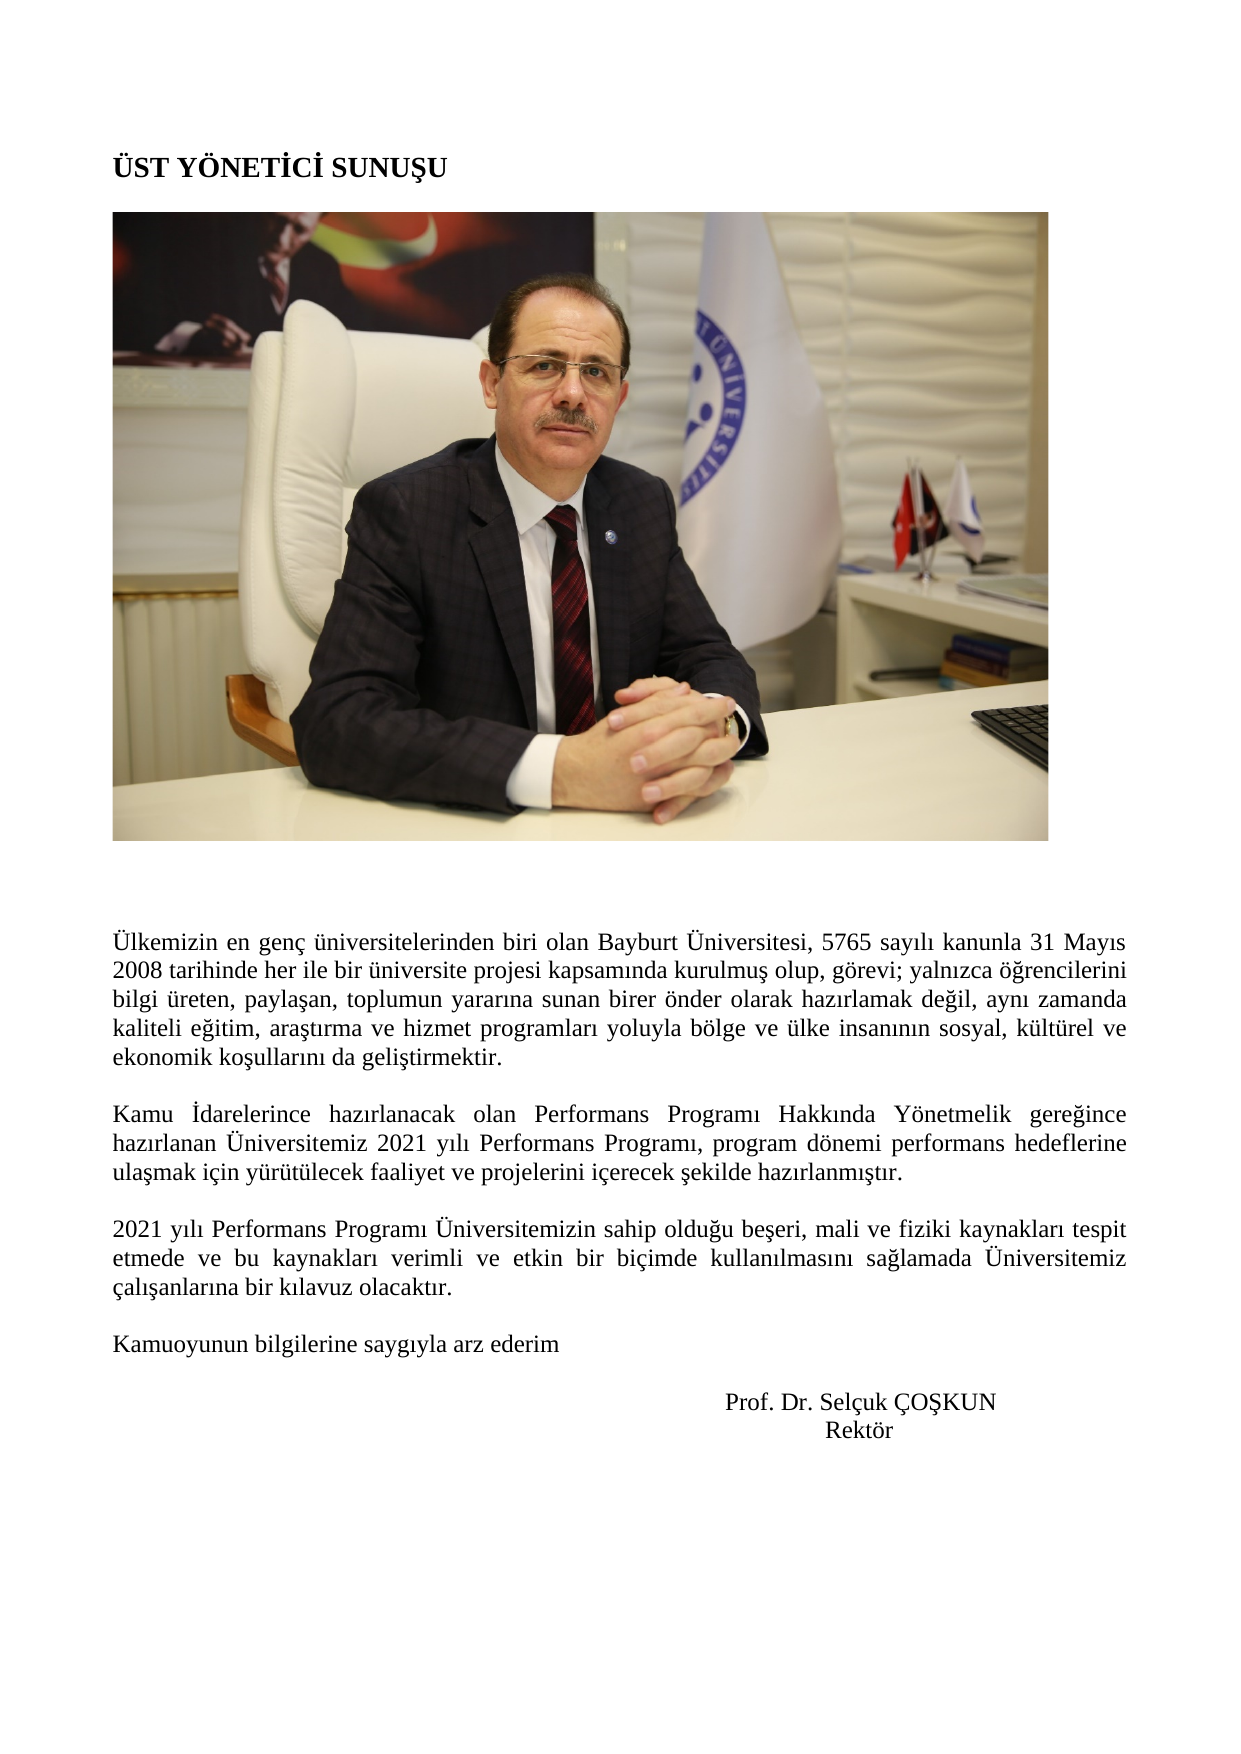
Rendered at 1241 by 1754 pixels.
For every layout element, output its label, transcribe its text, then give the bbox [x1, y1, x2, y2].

subtitle ÜST YÖNETİCİ SUNUŞU [112, 150, 1128, 183]
text Prof. Dr. Selçuk ÇOŞKUN [112, 1387, 1128, 1416]
text Ülkemizin en genç üniversitelerinden biri olan Bayburt Üniversitesi, 5765 sayılı kanunla 31 Mayıs 2008 tarihinde her ile bir üniversite projesi kapsamında kurulmuş olup, görevi; yalnızca öğrencilerini bilgi üreten, paylaşan, toplumun yararına sunan birer önder olarak hazırlamak değil, aynı zamanda kaliteli eğitim, araştırma ve hizmet programları yoluyla bölge ve ülke insanının sosyal, kültürel ve ekonomik koşullarını da geliştirmektir. [112, 927, 1128, 1071]
picture [112, 212, 1049, 841]
text 2021 yılı Performans Programı Üniversitemizin sahip olduğu beşeri, mali ve fiziki kaynakları tespit etmede ve bu kaynakları verimli ve etkin bir biçimde kullanılmasını sağlamada Üniversitemiz çalışanlarına bir kılavuz olacaktır. [112, 1214, 1128, 1301]
text Rektör [112, 1416, 1128, 1444]
text Kamuoyunun bilgilerine saygıyla arz ederim [112, 1329, 1128, 1358]
text Kamu İdarelerince hazırlanacak olan Performans Programı Hakkında Yönetmelik gereğince hazırlanan Üniversitemiz 2021 yılı Performans Programı, program dönemi performans hedeflerine ulaşmak için yürütülecek faaliyet ve projelerini içerecek şekilde hazırlanmıştır. [112, 1099, 1128, 1186]
